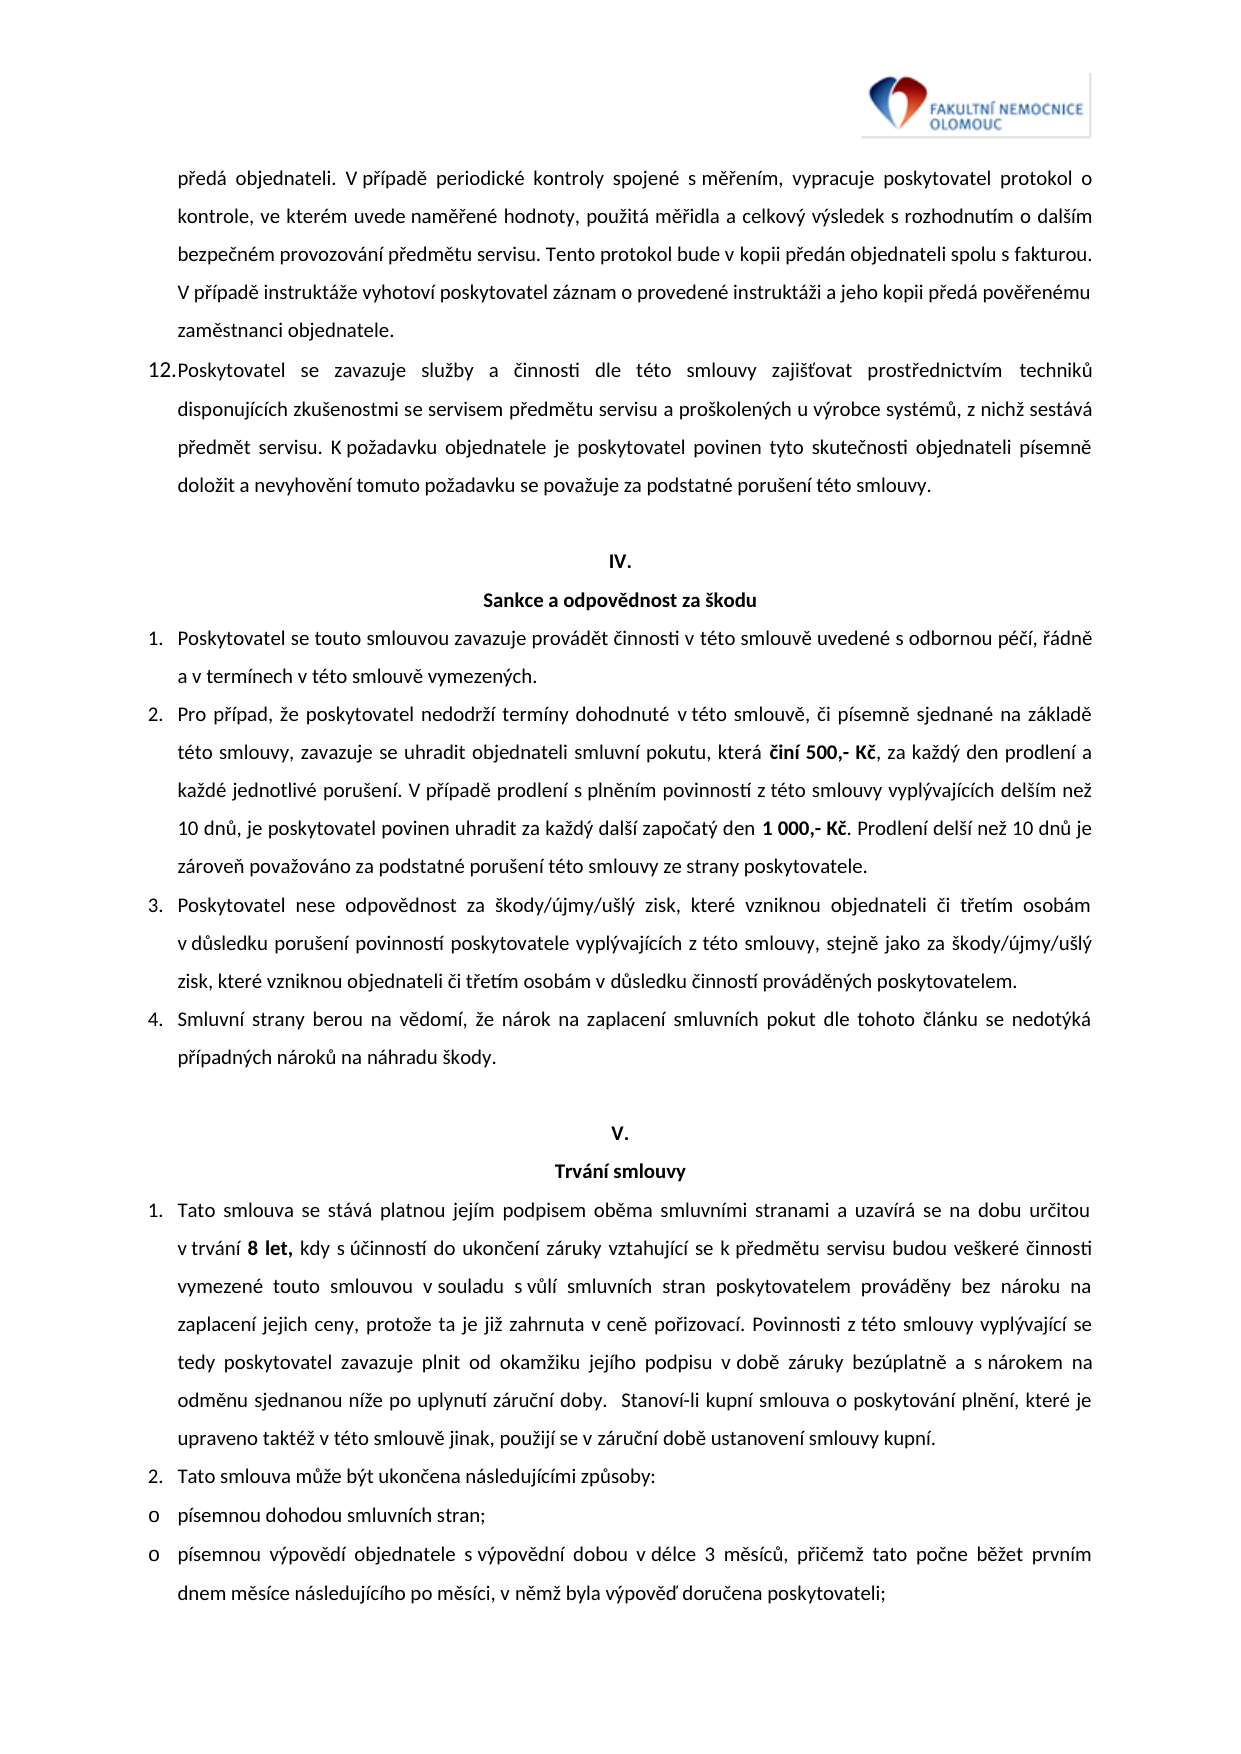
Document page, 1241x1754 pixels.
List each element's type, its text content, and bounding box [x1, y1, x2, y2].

text Trvání smlouvy [148, 1159, 1093, 1184]
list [148, 165, 1093, 343]
text V. [148, 1121, 1093, 1146]
list písemnou dohodou smluvních stran; [148, 1502, 1093, 1528]
list 1. Tato smlouva se stává platnou jejím podpisem oběma smluvními stranami a uzavírá se na dobu určitou v trvání 8 let, kdy s účinností do ukončení záruky vztahující se k předmětu servisu budou veškeré činnosti vymezené touto smlouvou v souladu s vůlí smluvních stran poskytovatelem prováděny bez nároku na zaplacení jejich ceny, protože ta je již zahrnuta v ceně pořizovací. Povinnosti z této smlouvy vyplývající se tedy poskytovatel zavazuje plnit od okamžiku jejího podpisu v době záruky bezúplatně a s nárokem na odměnu sjednanou níže po uplynutí záruční doby. Stanoví-li kupní smlouva o poskytování plnění, které je upraveno taktéž v této smlouvě jinak, použijí se v záruční době ustanovení smlouvy kupní. [148, 1197, 1093, 1451]
list 1. Poskytovatel se touto smlouvou zavazuje provádět činnosti v této smlouvě uvedené s odbornou péčí, řádně a v termínech v této smlouvě vymezených. [148, 625, 1093, 688]
list IV. [148, 549, 1093, 574]
list Sankce a odpovědnost za škodu [148, 587, 1093, 612]
list 3. Poskytovatel nese odpovědnost za škody/újmy/ušlý zisk, které vzniknou objednateli či třetím osobám v důsledku porušení povinností poskytovatele vyplývajících z této smlouvy, stejně jako za škody/újmy/ušlý zisk, které vzniknou objednateli či třetím osobám v důsledku činností prováděných poskytovatelem. [148, 892, 1093, 993]
picture [861, 73, 1093, 140]
list 4. Smluvní strany berou na vědomí, že nárok na zaplacení smluvních pokut dle tohoto článku se nedotýká případných nároků na náhradu škody. [148, 1006, 1093, 1070]
list písemnou výpovědí objednatele s výpovědní dobou v délce 3 měsíců, přičemž tato počne běžet prvním dnem měsíce následujícího po měsíci, v němž byla výpověď doručena poskytovateli; [148, 1541, 1093, 1606]
list Poskytovatel se zavazuje služby a činnosti dle této smlouvy zajišťovat prostřednictvím techniků disponujících zkušenostmi se servisem předmětu servisu a proškolených u výrobce systémů, z nichž sestává předmět servisu. K požadavku objednatele je poskytovatel povinen tyto skutečnosti objednateli písemně doložit a nevyhovění tomuto požadavku se považuje za podstatné porušení této smlouvy. [148, 355, 1093, 498]
list 2. Pro případ, že poskytovatel nedodrží termíny dohodnuté v této smlouvě, či písemně sjednané na základě této smlouvy, zavazuje se uhradit objednateli smluvní pokutu, která činí 500,- Kč, za každý den prodlení a každé jednotlivé porušení. V případě prodlení s plněním povinností z této smlouvy vyplývajících delším než 10 dnů, je poskytovatel povinen uhradit za každý další započatý den 1 000,- Kč. Prodlení delší než 10 dnů je zároveň považováno za podstatné porušení této smlouvy ze strany poskytovatele. [148, 701, 1093, 879]
list 2. Tato smlouva může být ukončena následujícími způsoby: [148, 1464, 1093, 1489]
